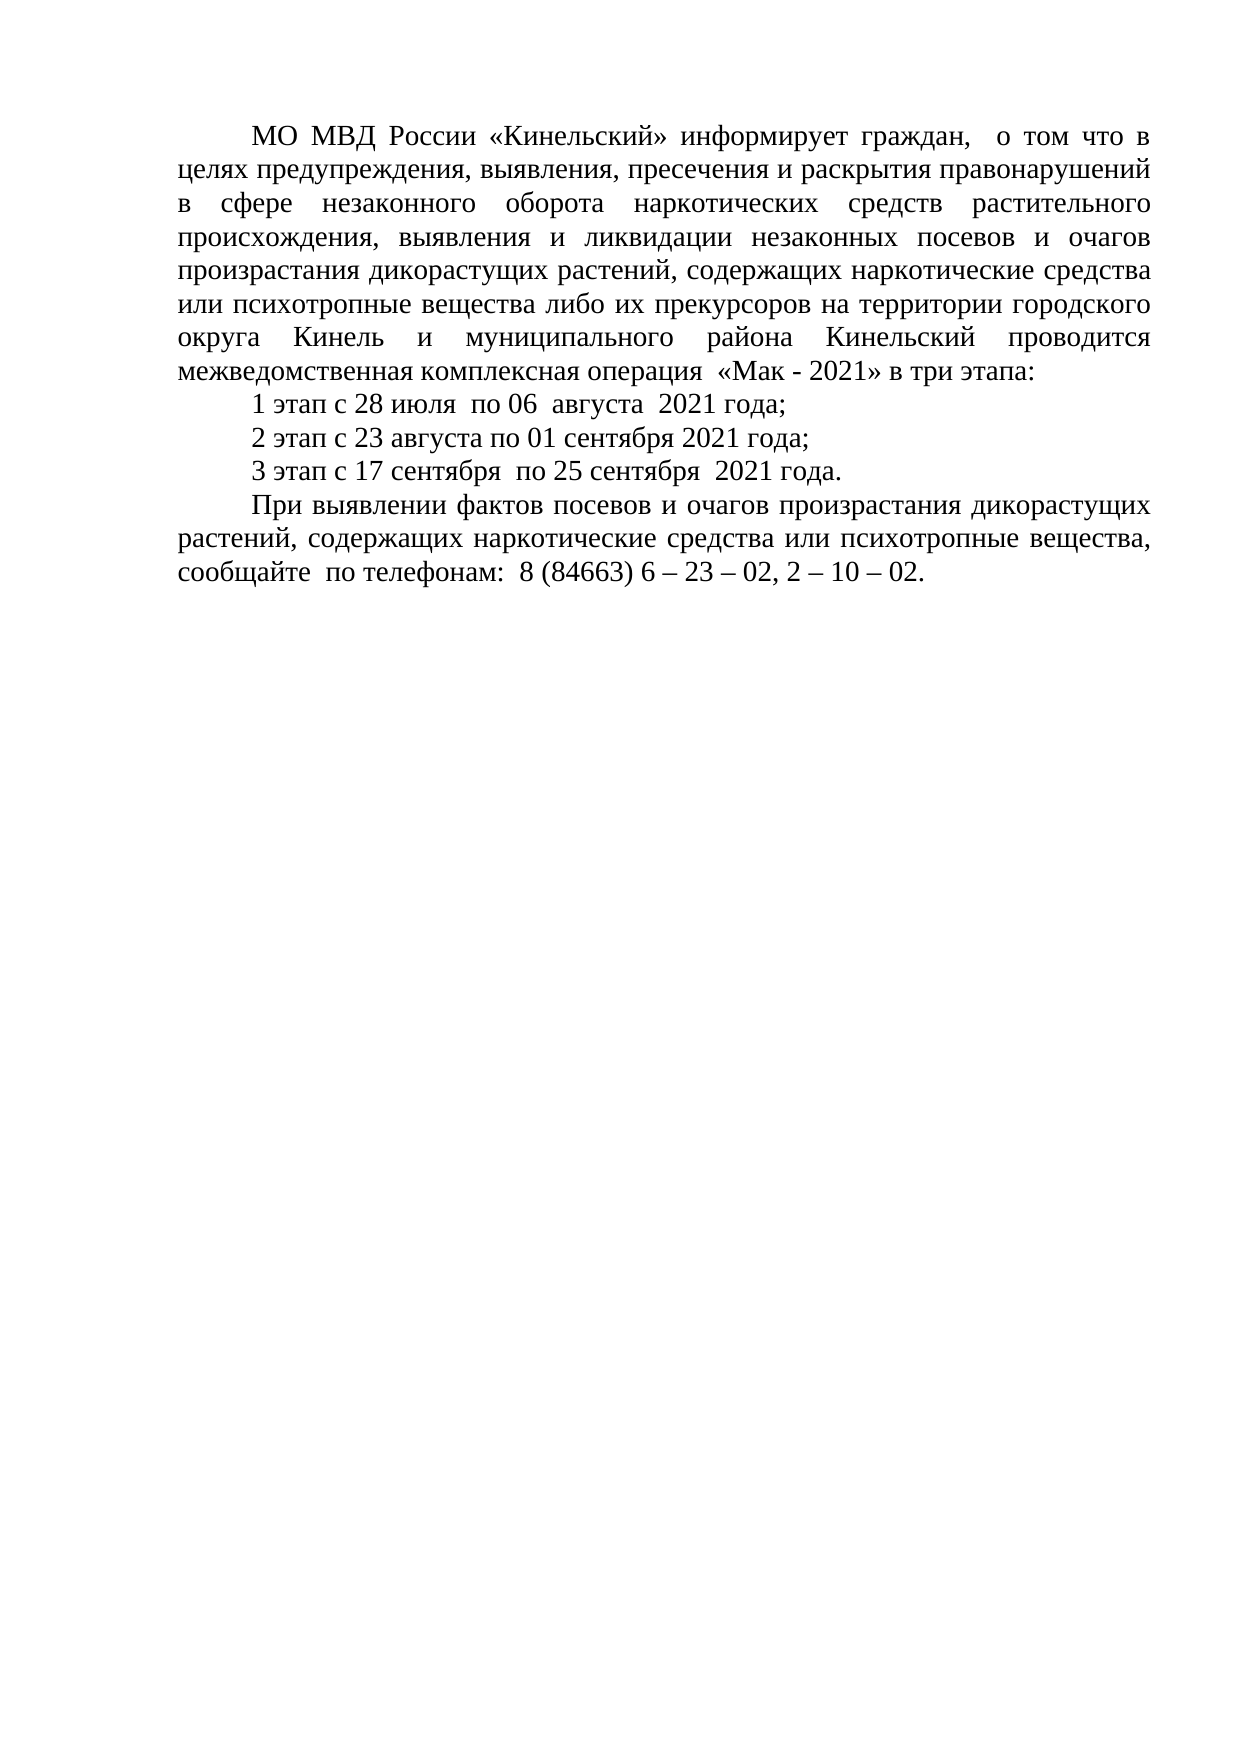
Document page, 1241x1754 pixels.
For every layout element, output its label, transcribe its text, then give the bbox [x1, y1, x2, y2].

text МО МВД России «Кинельский» информирует граждан, о том что в целях предупреждения, выявления, пресечения и раскрытия правонарушений в сфере незаконного оборота наркотических средств растительного происхождения, выявления и ликвидации незаконных посевов и очагов произрастания дикорастущих растений, содержащих наркотические средства или психотропные вещества либо их прекурсоров на территории городского округа Кинель и муниципального района Кинельский проводится межведомственная комплексная операция «Мак - 2021» в три этапа: [177, 118, 1152, 386]
text При выявлении фактов посевов и очагов произрастания дикорастущих растений, содержащих наркотические средства или психотропные вещества, сообщайте по телефонам: 8 (84663) 6 – 23 – 02, 2 – 10 – 02. [177, 487, 1152, 588]
text 1 этап с 28 июля по 06 августа 2021 года; [177, 386, 1152, 420]
text 2 этап с 23 августа по 01 сентября 2021 года; [177, 420, 1152, 453]
text 3 этап с 17 сентября по 25 сентября 2021 года. [177, 453, 1152, 487]
